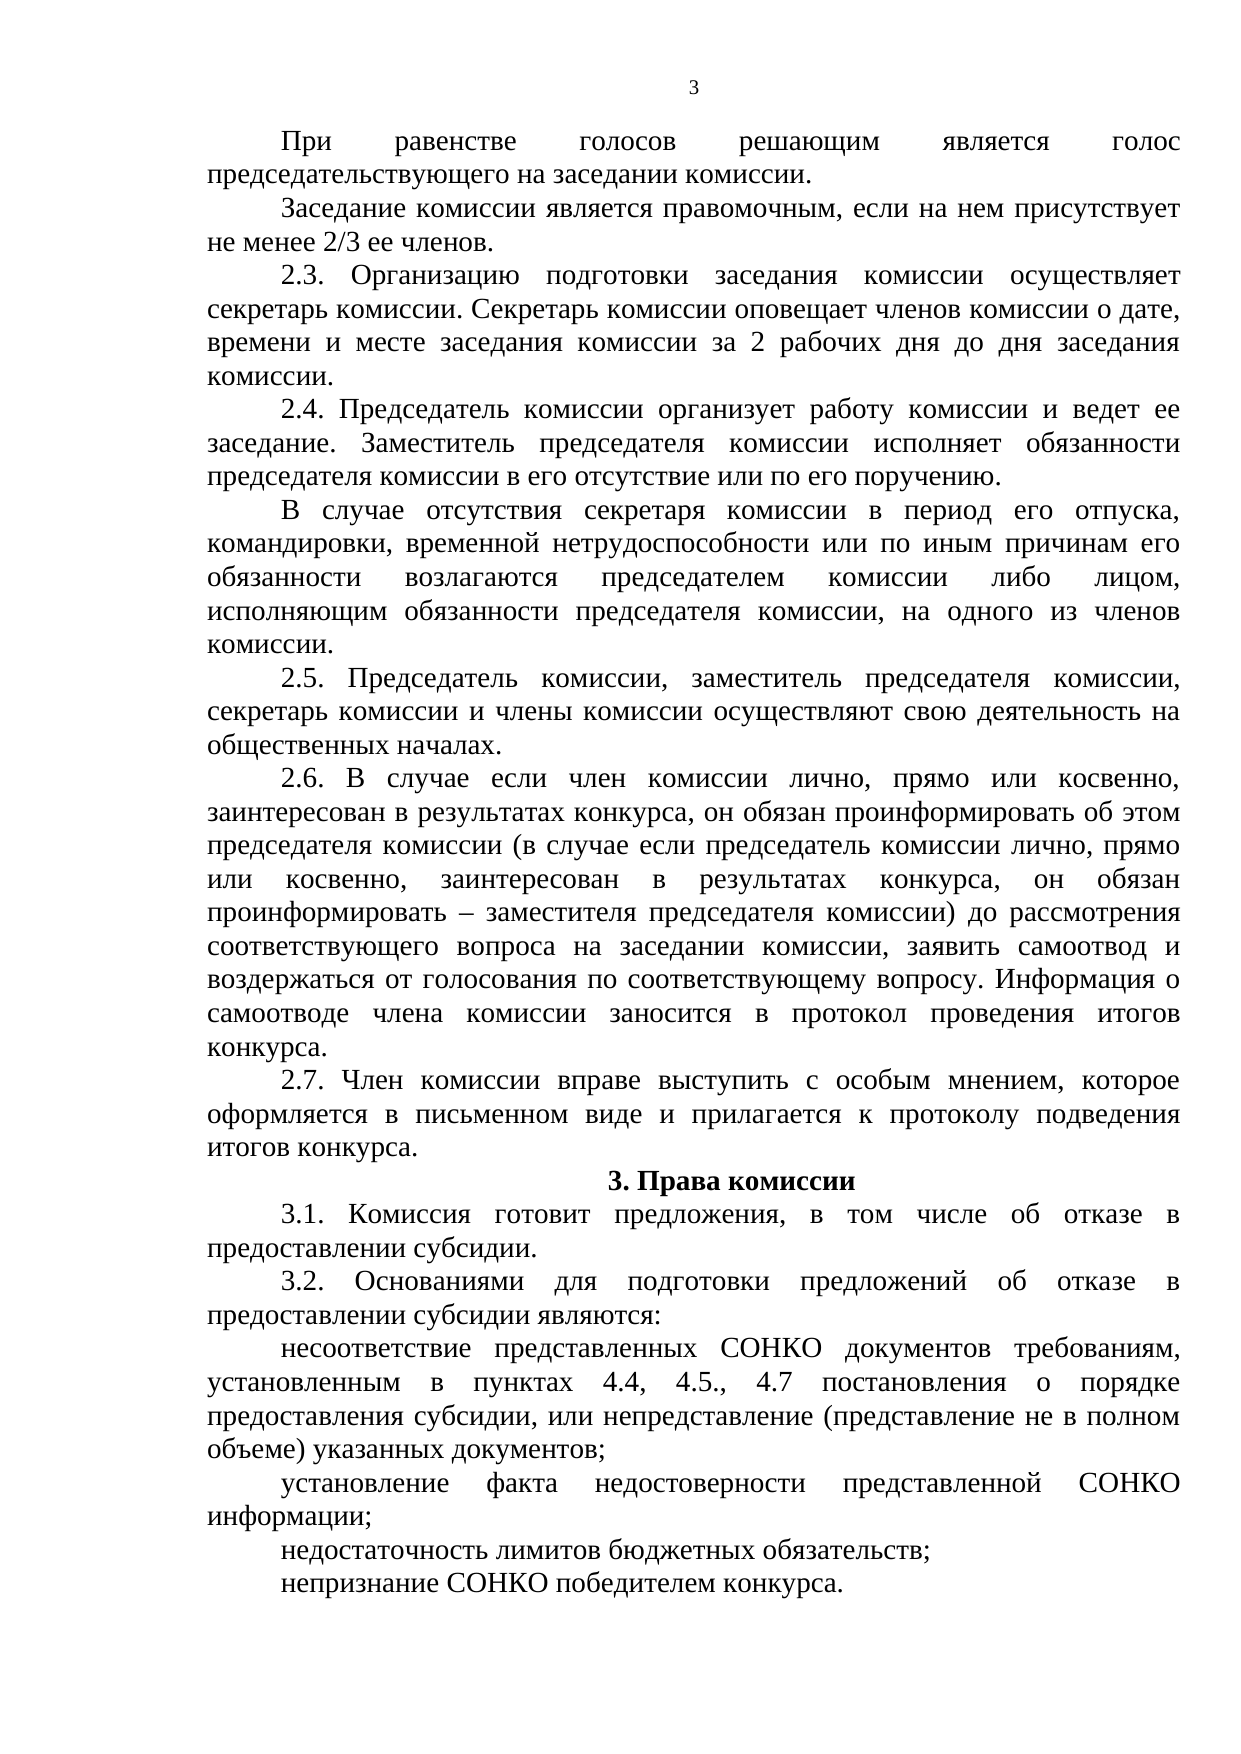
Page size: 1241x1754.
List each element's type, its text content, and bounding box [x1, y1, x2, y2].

text 3. Права комиссии [207, 1163, 1181, 1196]
text При равенстве голосов решающим является голос председательствующего на заседании комиссии. [207, 123, 1181, 190]
text 2.4. Председатель комиссии организует работу комиссии и ведет ее заседание. Заместитель председателя комиссии исполняет обязанности председателя комиссии в его отсутствие или по его поручению. [207, 391, 1181, 492]
text 2.5. Председатель комиссии, заместитель председателя комиссии, секретарь комиссии и члены комиссии осуществляют свою деятельность на общественных началах. [207, 660, 1181, 760]
text непризнание СОНКО победителем конкурса. [207, 1565, 1181, 1599]
text 3.1. Комиссия готовит предложения, в том числе об отказе в предоставлении субсидии. [207, 1196, 1181, 1263]
text недостаточность лимитов бюджетных обязательств; [207, 1532, 1181, 1565]
text Заседание комиссии является правомочным, если на нем присутствует не менее 2/3 ее членов. [207, 190, 1181, 257]
text несоответствие представленных СОНКО документов требованиям, установленным в пунктах 4.4, 4.5., 4.7 постановления о порядке предоставления субсидии, или непредставление (представление не в полном объеме) указанных документов; [207, 1331, 1181, 1465]
text 2.6. В случае если член комиссии лично, прямо или косвенно, заинтересован в результатах конкурса, он обязан проинформировать об этом председателя комиссии (в случае если председатель комиссии лично, прямо или косвенно, заинтересован в результатах конкурса, он обязан проинформировать – заместителя председателя комиссии) до рассмотрения соответствующего вопроса на заседании комиссии, заявить самоотвод и воздержаться от голосования по соответствующему вопросу. Информация о самоотводе члена комиссии заносится в протокол проведения итогов конкурса. [207, 760, 1181, 1062]
text 3.2. Основаниями для подготовки предложений об отказе в предоставлении субсидии являются: [207, 1263, 1181, 1331]
text 2.3. Организацию подготовки заседания комиссии осуществляет секретарь комиссии. Секретарь комиссии оповещает членов комиссии о дате, времени и месте заседания комиссии за 2 рабочих дня до дня заседания комиссии. [207, 257, 1181, 391]
text 2.7. Член комиссии вправе выступить с особым мнением, которое оформляется в письменном виде и прилагается к протоколу подведения итогов конкурса. [207, 1062, 1181, 1163]
text В случае отсутствия секретаря комиссии в период его отпуска, командировки, временной нетрудоспособности или по иным причинам его обязанности возлагаются председателем комиссии либо лицом, исполняющим обязанности председателя комиссии, на одного из членов комиссии. [207, 492, 1181, 660]
text установление факта недостоверности представленной СОНКО информации; [207, 1465, 1181, 1532]
